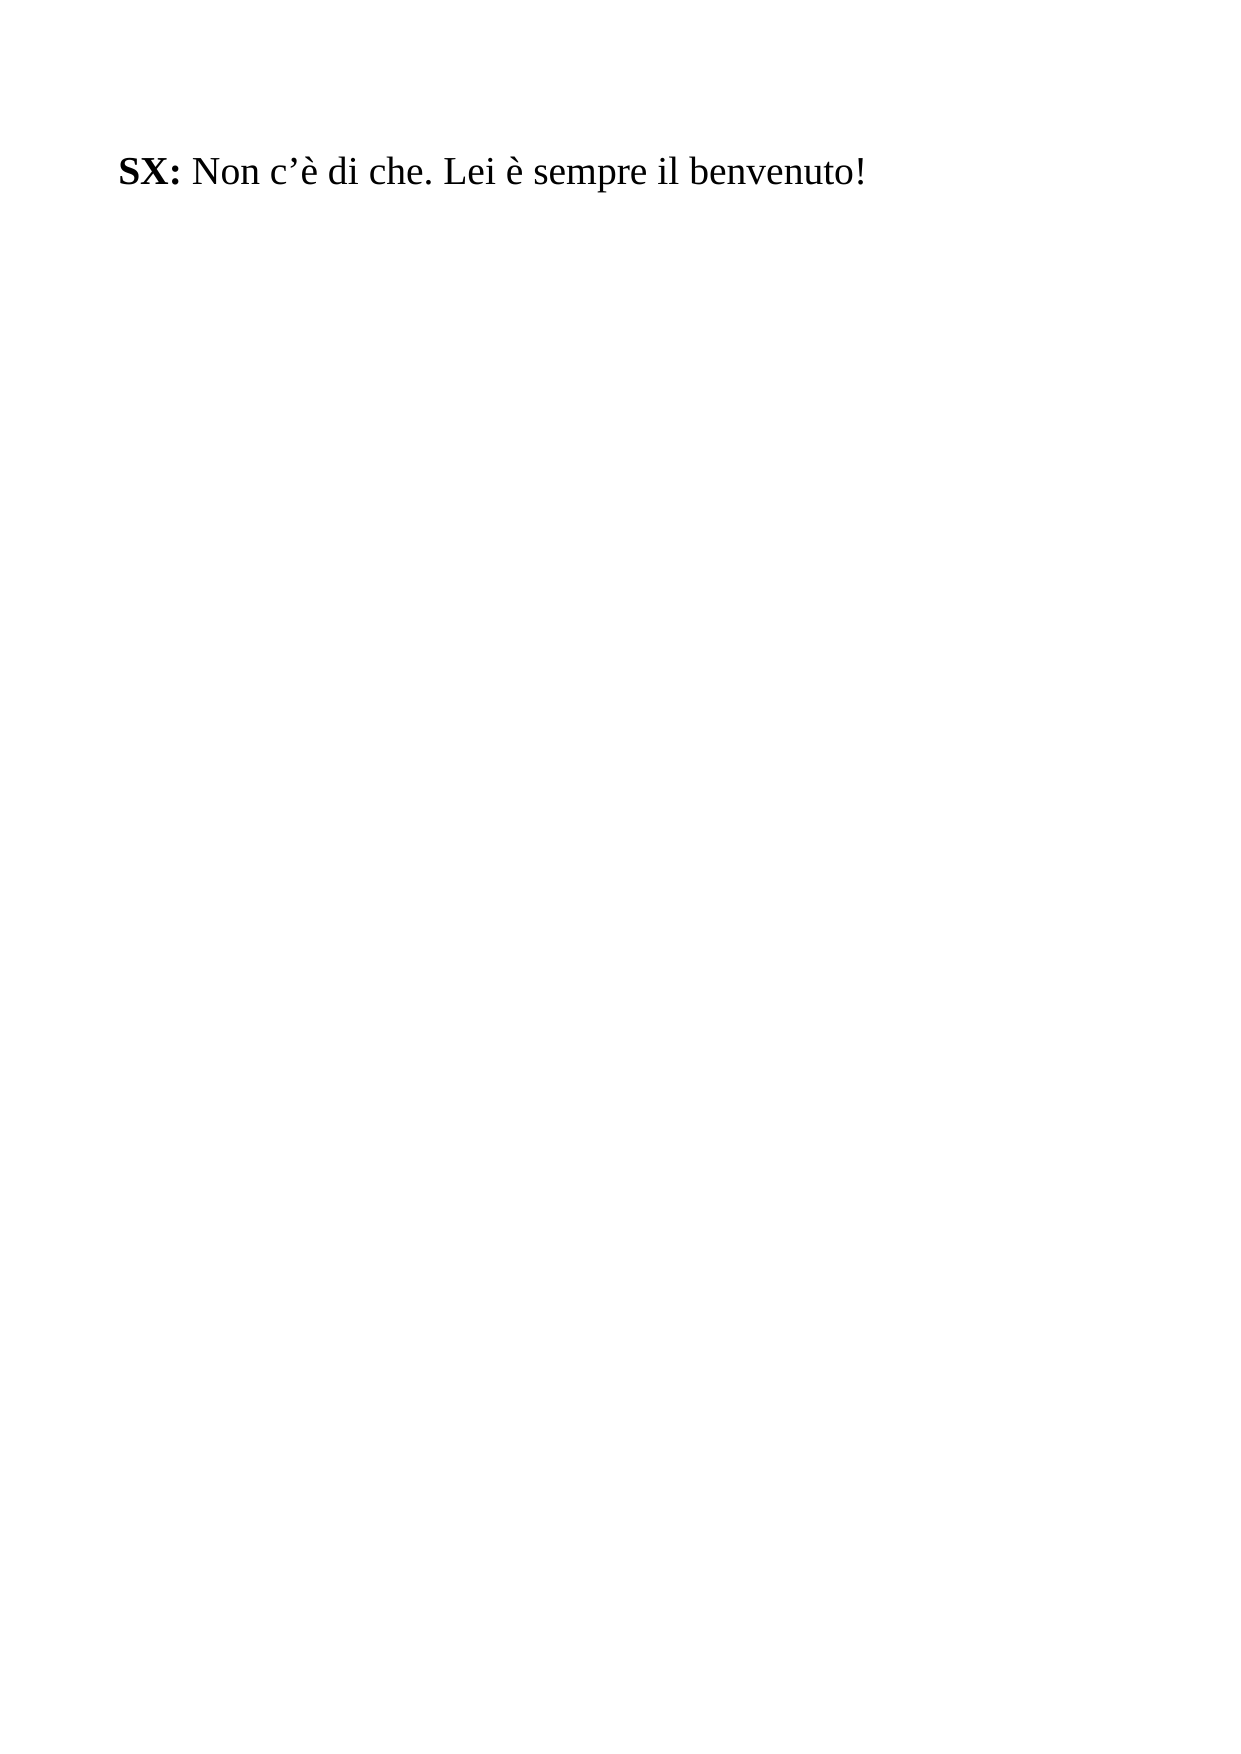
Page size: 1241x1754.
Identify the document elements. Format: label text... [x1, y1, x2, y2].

text SX: Non c’è di che. Lei è sempre il benvenuto! [118, 148, 1122, 193]
